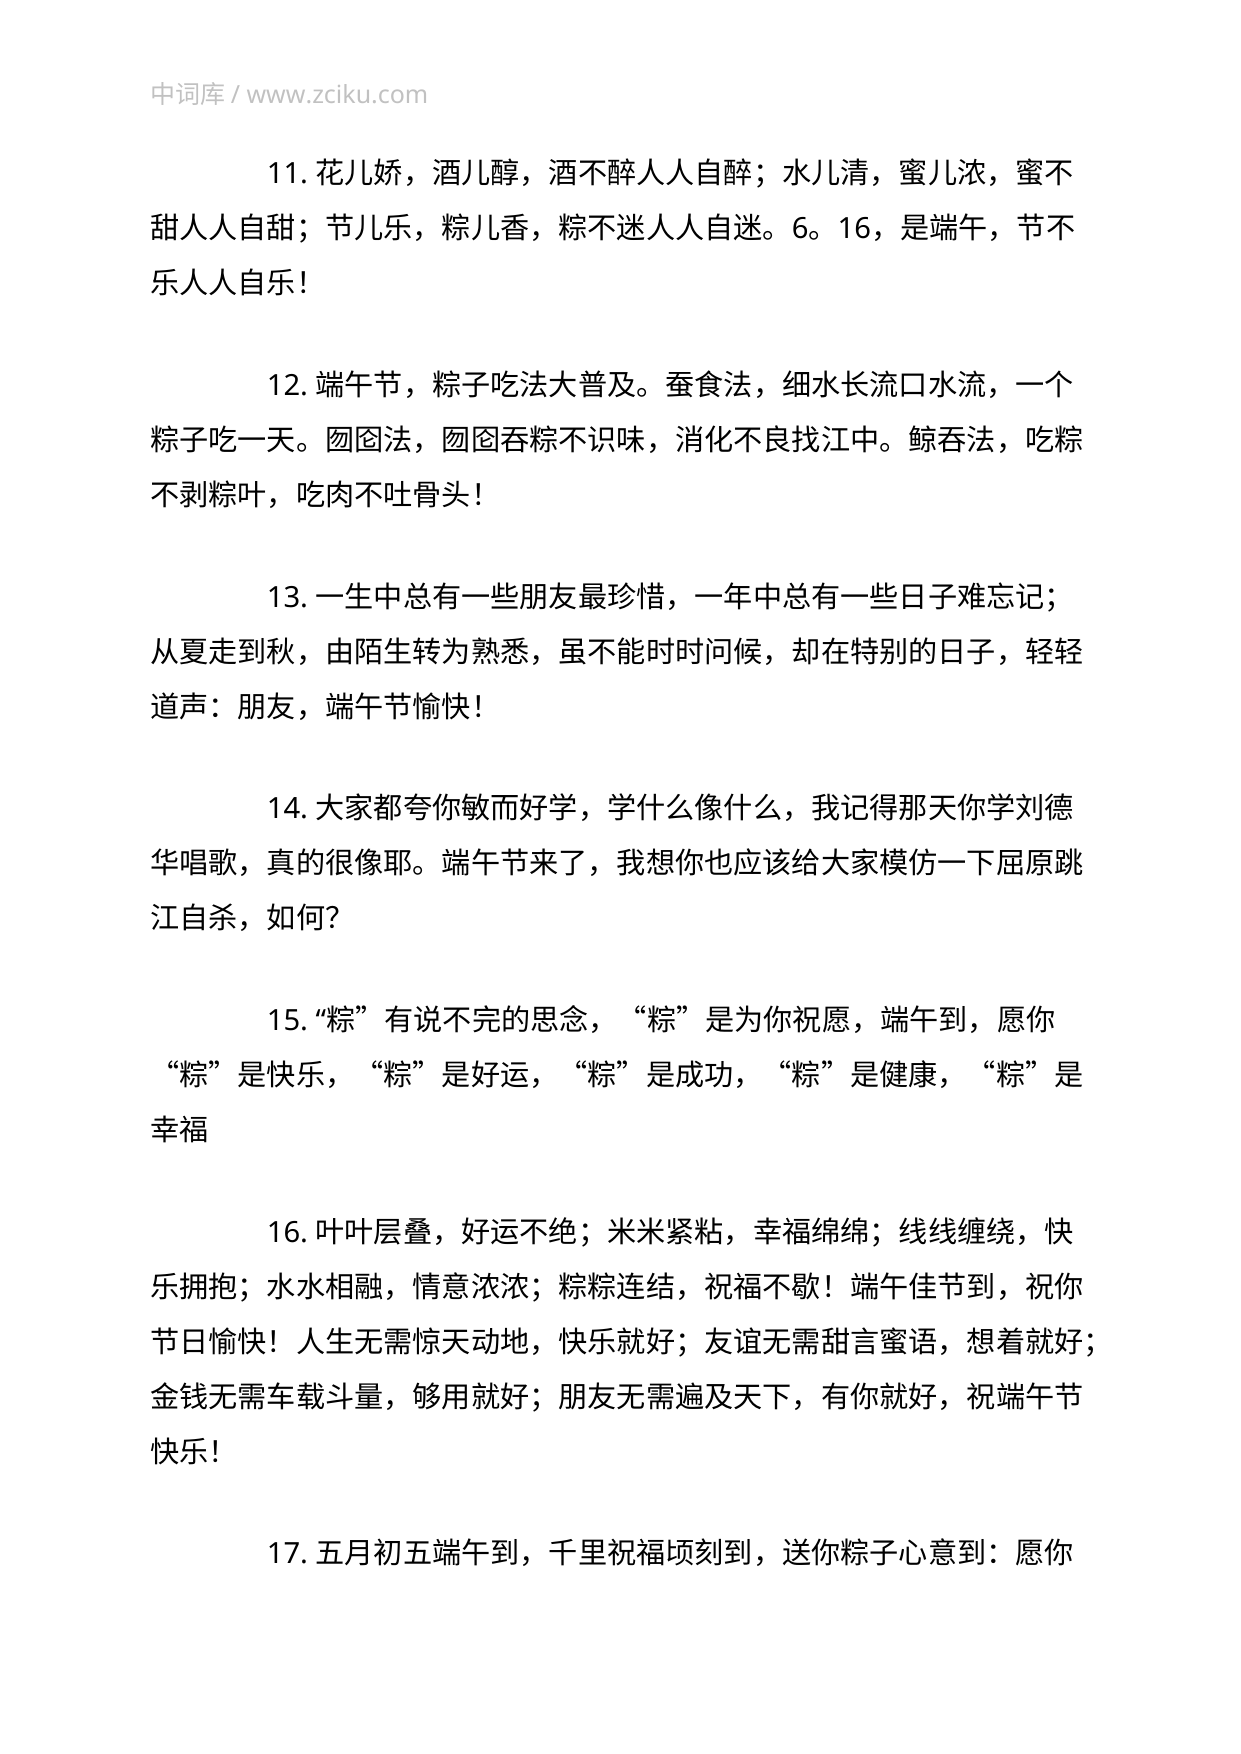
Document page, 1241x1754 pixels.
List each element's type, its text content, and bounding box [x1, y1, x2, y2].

text 14. 大家都夸你敏而好学，学什么像什么，我记得那天你学刘德华唱歌，真的很像耶。端午节来了，我想你也应该给大家模仿一下屈原跳江自杀，如何？ [150, 785, 1090, 937]
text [150, 1530, 1090, 1572]
text 11. 花儿娇，酒儿醇，酒不醉人人自醉；水儿清，蜜儿浓，蜜不甜人人自甜；节儿乐，粽儿香，粽不迷人人自迷。6。16，是端午，节不乐人人自乐！ [150, 150, 1090, 302]
text 12. 端午节，粽子吃法大普及。蚕食法，细水长流口水流，一个粽子吃一天。囫囵法，囫囵吞粽不识味，消化不良找江中。鲸吞法，吃粽不剥粽叶，吃肉不吐骨头！ [150, 362, 1090, 514]
text 16. 叶叶层叠，好运不绝；米米紧粘，幸福绵绵；线线缠绕，快乐拥抱；水水相融，情意浓浓；粽粽连结，祝福不歇！端午佳节到，祝你节日愉快！人生无需惊天动地，快乐就好；友谊无需甜言蜜语，想着就好；金钱无需车载斗量，够用就好；朋友无需遍及天下，有你就好，祝端午节快乐！ [150, 1208, 1090, 1470]
text 15. “粽”有说不完的思念，“粽”是为你祝愿，端午到，愿你“粽”是快乐，“粽”是好运，“粽”是成功，“粽”是健康，“粽”是幸福 [150, 997, 1090, 1149]
text 13. 一生中总有一些朋友最珍惜，一年中总有一些日子难忘记；从夏走到秋，由陌生转为熟悉，虽不能时时问候，却在特别的日子，轻轻道声：朋友，端午节愉快！ [150, 573, 1090, 726]
